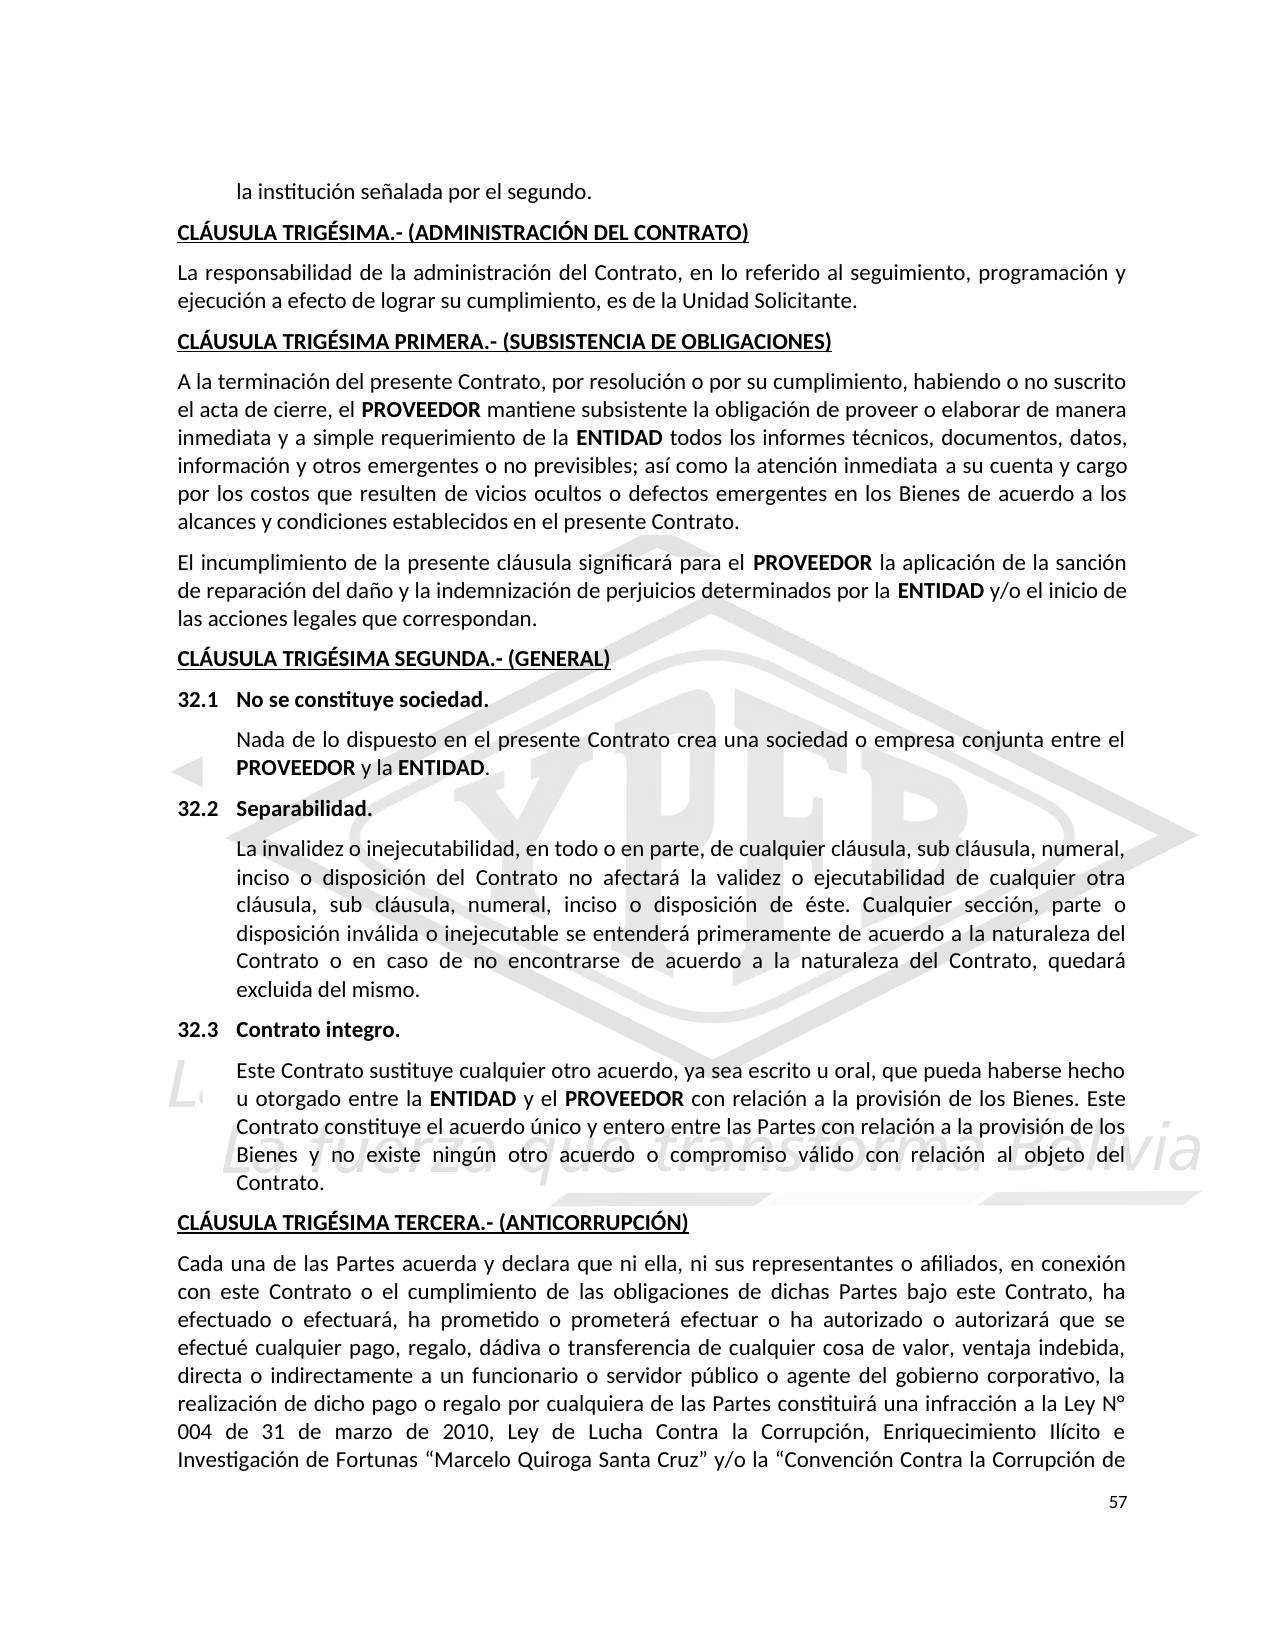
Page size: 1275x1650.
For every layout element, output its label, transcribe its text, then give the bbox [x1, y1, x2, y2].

text CLÁUSULA TRIGÉSIMA TERCERA.- (ANTICORRUPCIÓN) [177, 1208, 1127, 1236]
text Este Contrato sustituye cualquier otro acuerdo, ya sea escrito u oral, que pueda haberse hecho u otorgado entre la ENTIDAD y el PROVEEDOR con relación a la provisión de los Bienes. Este Contrato constituye el acuerdo único y entero entre las Partes con relación a la provisión de los Bienes y no existe ningún otro acuerdo o compromiso válido con relación al objeto del Contrato. [236, 1056, 1127, 1196]
text La invalidez o inejecutabilidad, en todo o en parte, de cualquier cláusula, sub cláusula, numeral, inciso o disposición del Contrato no afectará la validez o ejecutabilidad de cualquier otra cláusula, sub cláusula, numeral, inciso o disposición de éste. Cualquier sección, parte o disposición inválida o inejecutable se entenderá primeramente de acuerdo a la naturaleza del Contrato o en caso de no encontrarse de acuerdo a la naturaleza del Contrato, quedará excluida del mismo. [236, 834, 1127, 1003]
text 32.3 Contrato integro. [177, 1015, 1128, 1043]
text CLÁUSULA TRIGÉSIMA SEGUNDA.- (GENERAL) [177, 644, 1128, 672]
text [177, 177, 1127, 205]
text 32.2 Separabilidad. [177, 794, 1128, 822]
text El incumplimiento de la presente cláusula significará para el PROVEEDOR la aplicación de la sanción de reparación del daño y la indemnización de perjuicios determinados por la ENTIDAD y/o el inicio de las acciones legales que correspondan. [177, 548, 1127, 632]
text 32.1 No se constituye sociedad. [177, 685, 1128, 713]
text CLÁUSULA TRIGÉSIMA PRIMERA.- (SUBSISTENCIA DE OBLIGACIONES) [177, 327, 1127, 355]
text La responsabilidad de la administración del Contrato, en lo referido al seguimiento, programación y ejecución a efecto de lograr su cumplimiento, es de la Unidad Solicitante. [177, 258, 1127, 314]
text Nada de lo dispuesto en el presente Contrato crea una sociedad o empresa conjunta entre el PROVEEDOR y la ENTIDAD. [236, 726, 1127, 782]
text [177, 1249, 1127, 1473]
text CLÁUSULA TRIGÉSIMA.- (ADMINISTRACIÓN DEL CONTRATO) [177, 218, 1127, 246]
text A la terminación del presente Contrato, por resolución o por su cumplimiento, habiendo o no suscrito el acta de cierre, el PROVEEDOR mantiene subsistente la obligación de proveer o elaborar de manera inmediata y a simple requerimiento de la ENTIDAD todos los informes técnicos, documentos, datos, información y otros emergentes o no previsibles; así como la atención inmediata a su cuenta y cargo por los costos que resulten de vicios ocultos o defectos emergentes en los Bienes de acuerdo a los alcances y condiciones establecidos en el presente Contrato. [177, 367, 1128, 535]
